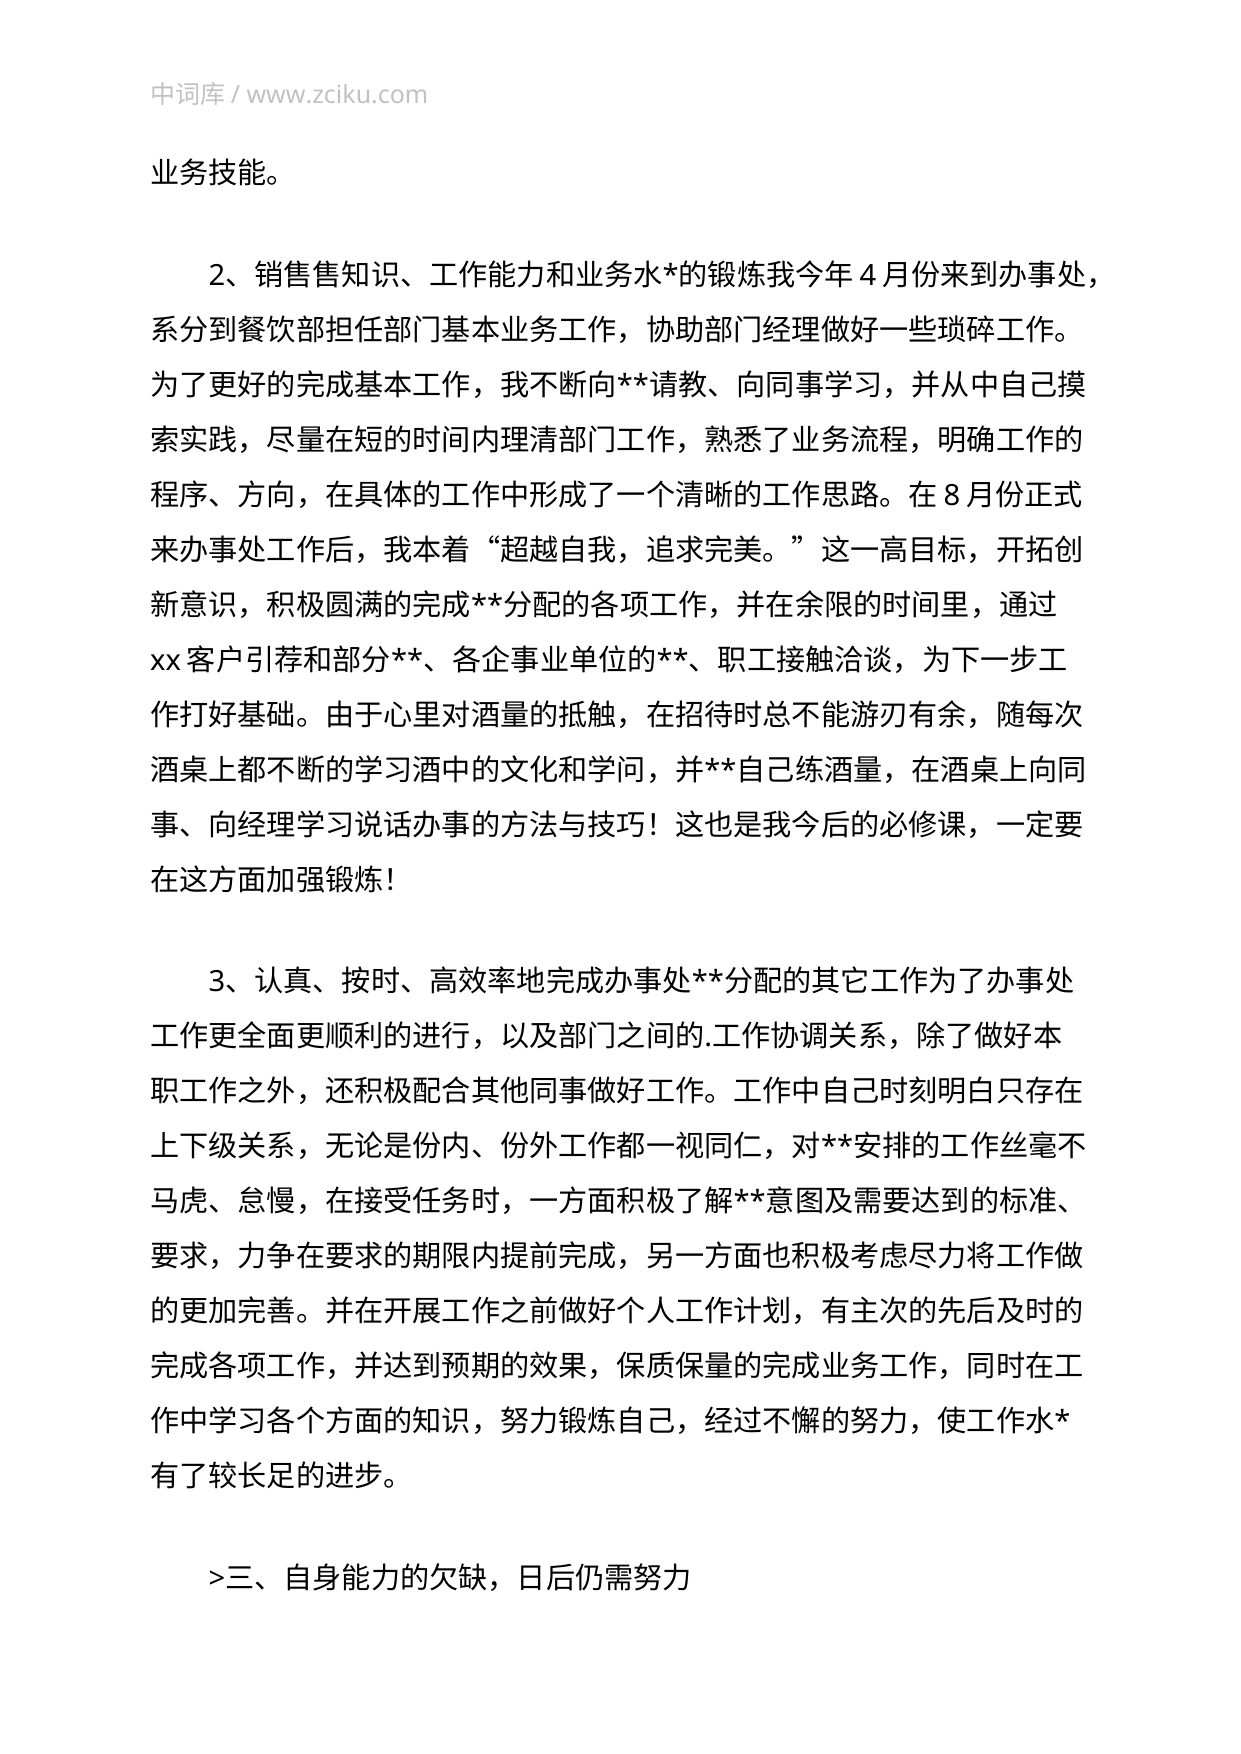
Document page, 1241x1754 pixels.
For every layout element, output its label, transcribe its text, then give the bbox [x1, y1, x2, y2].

text 3、认真、按时、高效率地完成办事处**分配的其它工作为了办事处工作更全面更顺利的进行，以及部门之间的.工作协调关系，除了做好本职工作之外，还积极配合其他同事做好工作。工作中自己时刻明白只存在上下级关系，无论是份内、份外工作都一视同仁，对**安排的工作丝毫不马虎、怠慢，在接受任务时，一方面积极了解**意图及需要达到的标准、要求，力争在要求的期限内提前完成，另一方面也积极考虑尽力将工作做的更加完善。并在开展工作之前做好个人工作计划，有主次的先后及时的完成各项工作，并达到预期的效果，保质保量的完成业务工作，同时在工作中学习各个方面的知识，努力锻炼自己，经过不懈的努力，使工作水*有了较长足的进步。 [150, 958, 1090, 1495]
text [150, 150, 1090, 192]
text 2、销售售知识、工作能力和业务水*的锻炼我今年4月份来到办事处，系分到餐饮部担任部门基本业务工作，协助部门经理做好一些琐碎工作。为了更好的完成基本工作，我不断向**请教、向同事学习，并从中自己摸索实践，尽量在短的时间内理清部门工作，熟悉了业务流程，明确工作的程序、方向，在具体的工作中形成了一个清晰的工作思路。在8月份正式来办事处工作后，我本着“超越自我，追求完美。”这一高目标，开拓创新意识，积极圆满的完成**分配的各项工作，并在余限的时间里，通过xx客户引荐和部分**、各企事业单位的**、职工接触洽谈，为下一步工作打好基础。由于心里对酒量的抵触，在招待时总不能游刃有余，随每次酒桌上都不断的学习酒中的文化和学问，并**自己练酒量，在酒桌上向同事、向经理学习说话办事的方法与技巧！这也是我今后的必修课，一定要在这方面加强锻炼！ [150, 252, 1090, 898]
text >三、自身能力的欠缺，日后仍需努力 [150, 1554, 1090, 1597]
